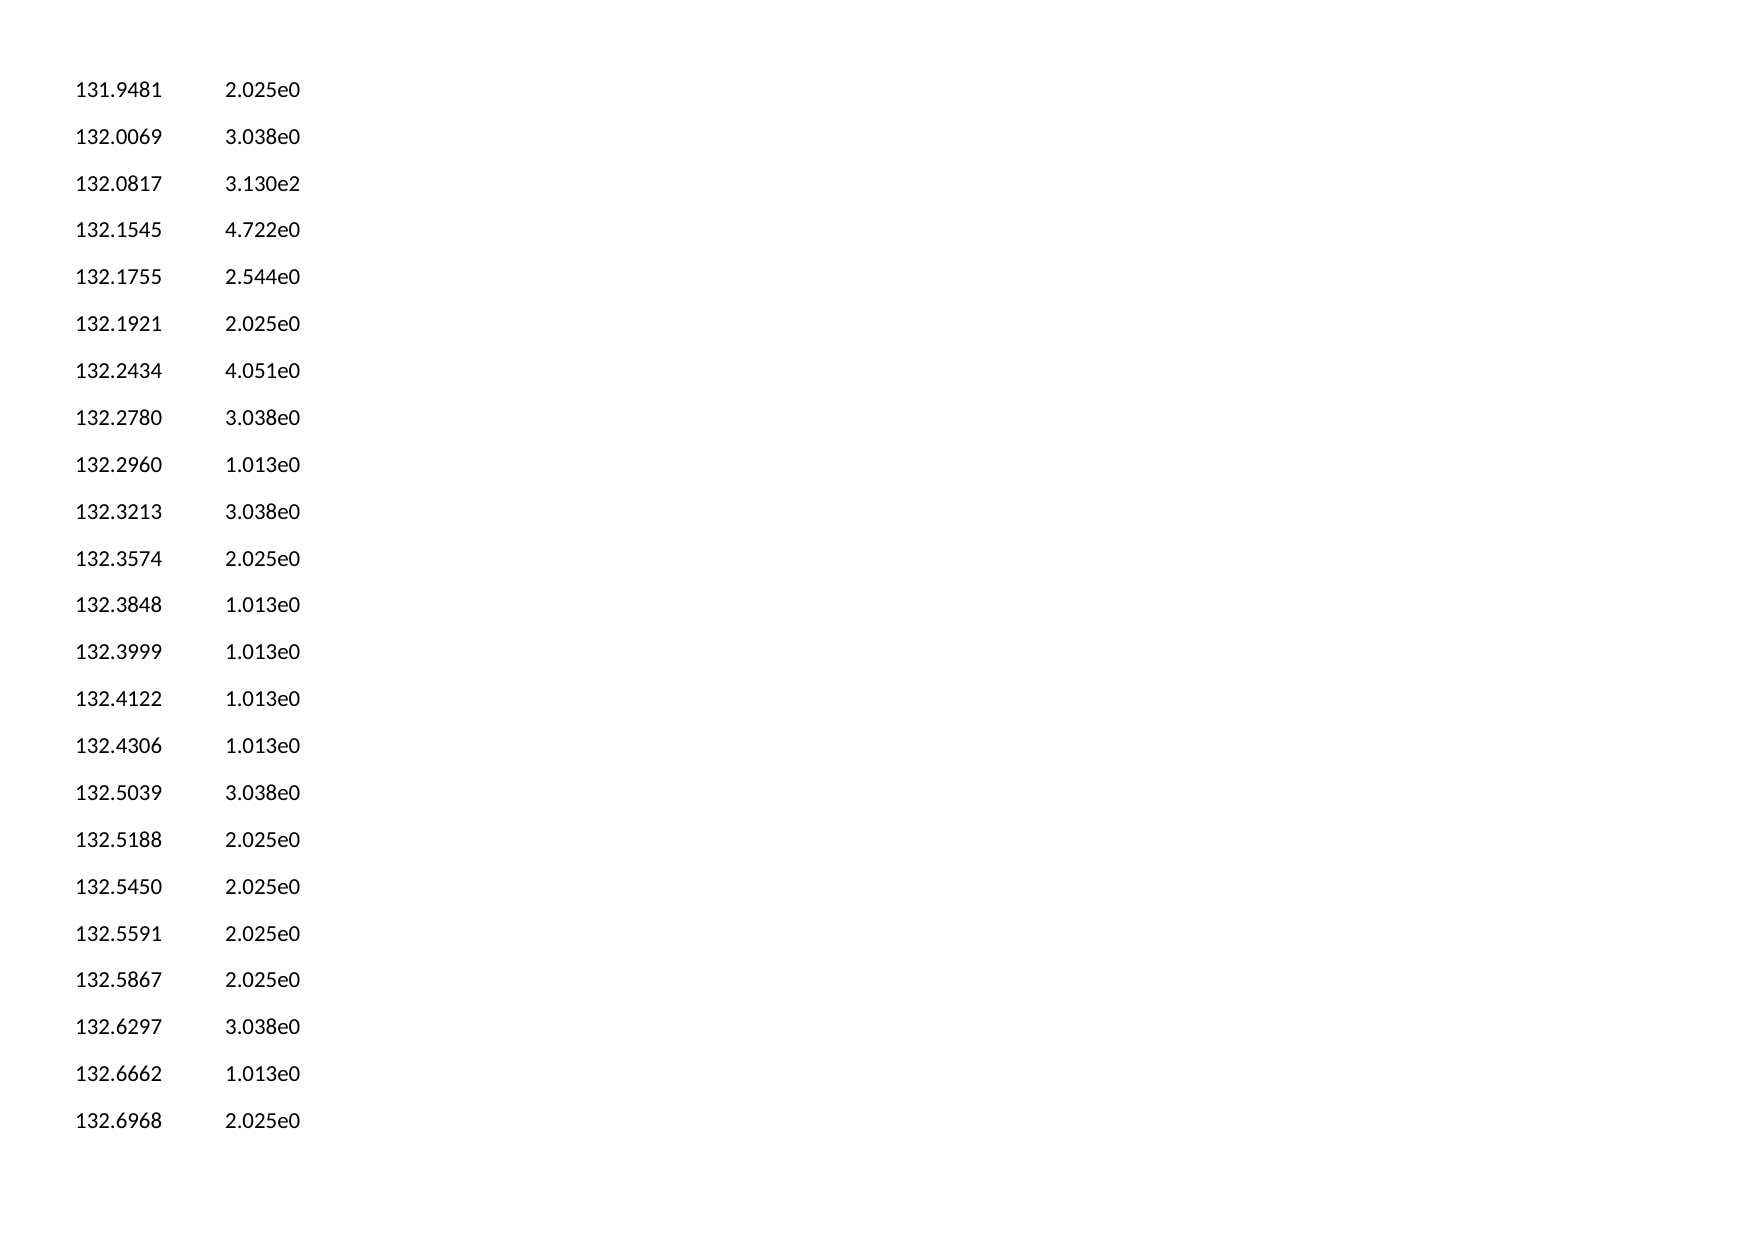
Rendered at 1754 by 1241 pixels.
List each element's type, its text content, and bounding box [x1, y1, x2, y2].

text 132.6968 2.025e0 [75, 1106, 1679, 1134]
text 132.2960 1.013e0 [75, 450, 1679, 478]
text 132.3574 2.025e0 [75, 544, 1679, 572]
text 132.3213 3.038e0 [75, 497, 1679, 525]
text 132.5450 2.025e0 [75, 872, 1679, 900]
text 132.2780 3.038e0 [75, 403, 1679, 431]
text 132.6662 1.013e0 [75, 1059, 1679, 1087]
text 132.1545 4.722e0 [75, 216, 1679, 244]
text 132.3848 1.013e0 [75, 591, 1679, 619]
text 132.4122 1.013e0 [75, 684, 1679, 712]
text 132.1921 2.025e0 [75, 309, 1679, 337]
text 132.0817 3.130e2 [75, 169, 1679, 197]
text 132.5188 2.025e0 [75, 825, 1679, 853]
text 132.4306 1.013e0 [75, 731, 1679, 759]
text 132.1755 2.544e0 [75, 262, 1679, 291]
text 131.9481 2.025e0 [75, 75, 1679, 103]
text 132.6297 3.038e0 [75, 1012, 1679, 1041]
text 132.5867 2.025e0 [75, 966, 1679, 994]
text 132.0069 3.038e0 [75, 122, 1679, 150]
text 132.5039 3.038e0 [75, 778, 1679, 806]
text 132.3999 1.013e0 [75, 637, 1679, 666]
text 132.5591 2.025e0 [75, 919, 1679, 947]
text 132.2434 4.051e0 [75, 356, 1679, 384]
